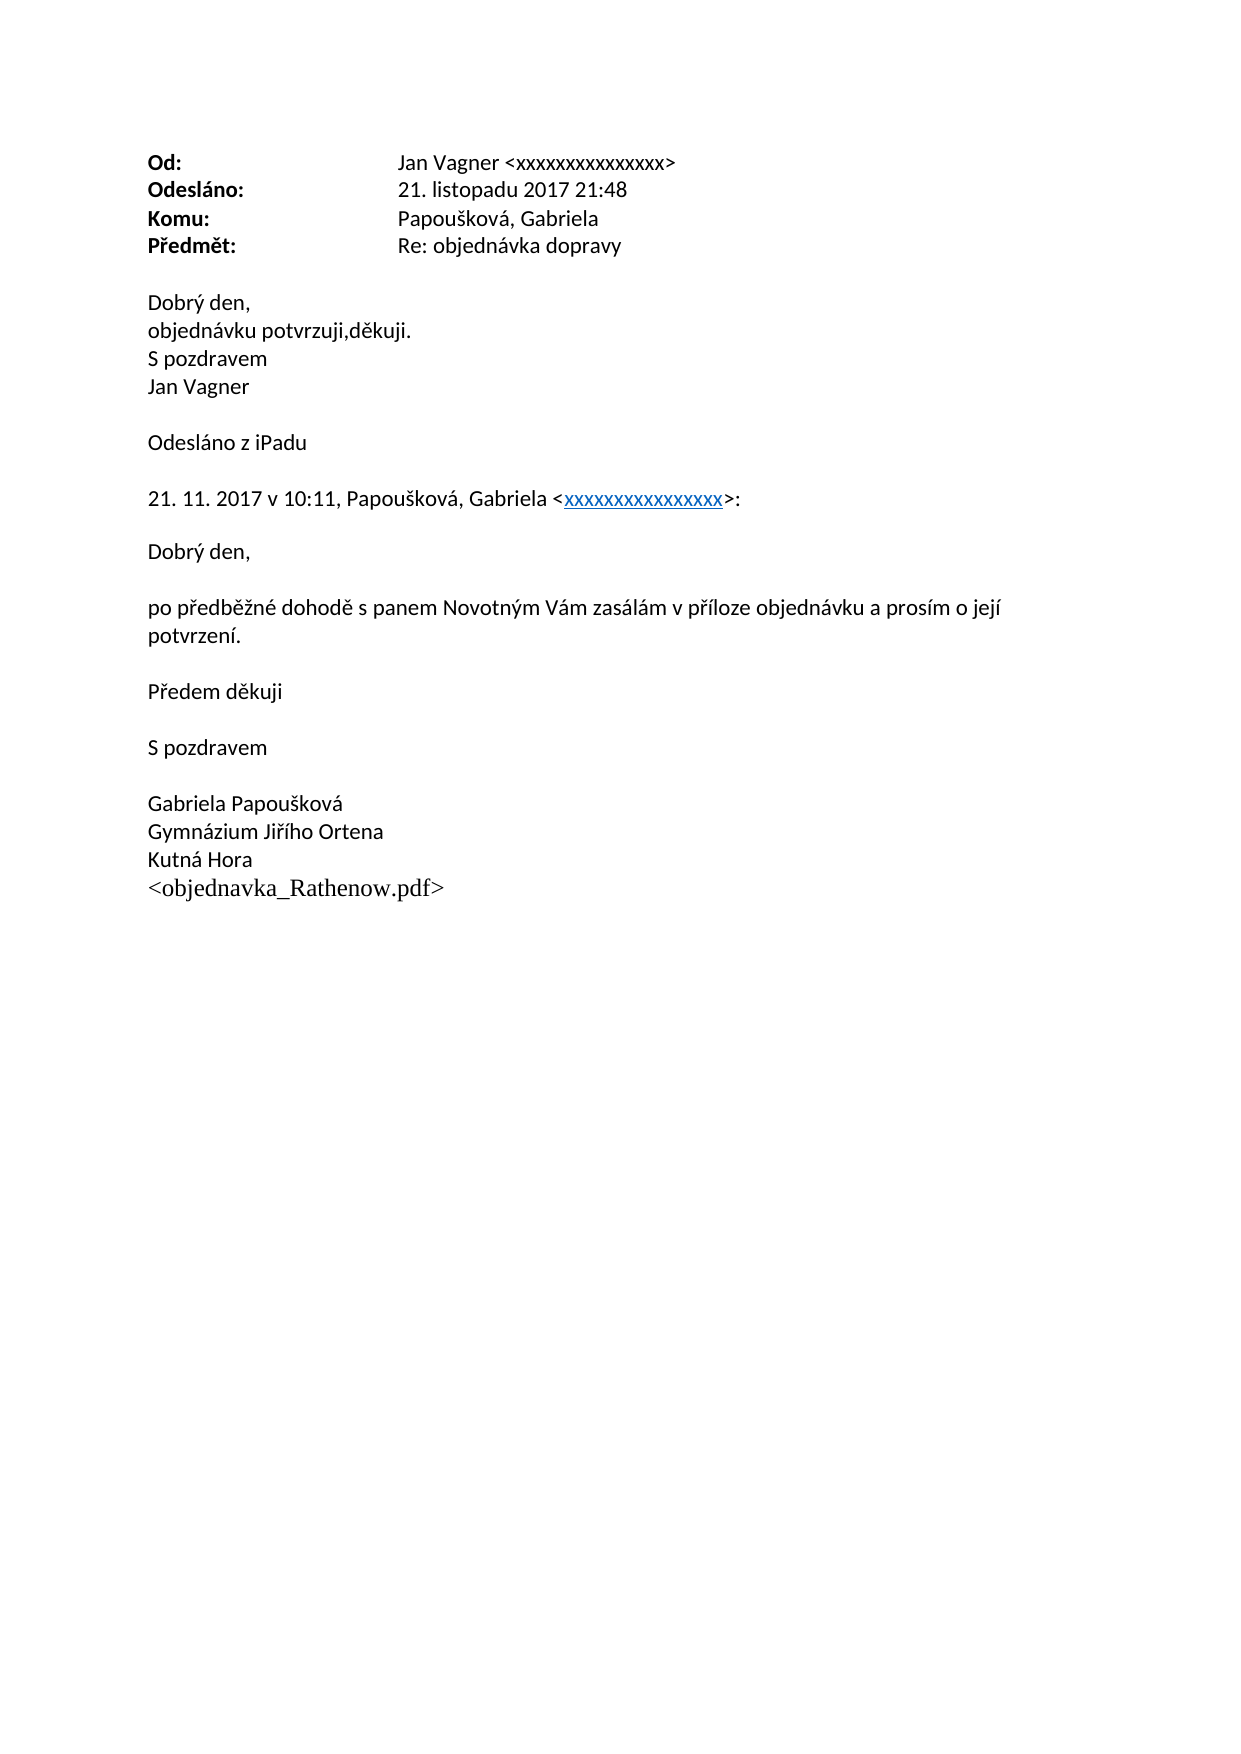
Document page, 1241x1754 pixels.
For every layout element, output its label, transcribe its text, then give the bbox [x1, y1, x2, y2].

text Dobrý den, [148, 537, 1093, 565]
text objednávku potvrzuji,děkuji. [148, 316, 1093, 344]
text Předem děkuji [148, 677, 1093, 705]
text Jan Vagner Odesláno z iPadu [148, 372, 1093, 456]
text Gabriela Papoušková [148, 789, 1093, 817]
text Dobrý den, [148, 288, 1093, 316]
text S pozdravem [148, 733, 1093, 761]
text <objednavka_Rathenow.pdf> [148, 873, 1093, 902]
text 21. 11. 2017 v 10:11, Papoušková, Gabriela <xxxxxxxxxxxxxxxx>: [148, 456, 1093, 512]
text Gymnázium Jiřího Ortena [148, 817, 1093, 845]
text po předběžné dohodě s panem Novotným Vám zasálám v příloze objednávku a prosím o její potvrzení. [148, 593, 1093, 649]
text Od: Jan Vagner <xxxxxxxxxxxxxxx> [148, 148, 1093, 176]
text Předmět: Re: objednávka dopravy [148, 232, 1093, 260]
text Kutná Hora [148, 845, 1093, 873]
text Odesláno: 21. listopadu 2017 21:48 [148, 176, 1093, 204]
text Komu: Papoušková, Gabriela [148, 204, 1093, 232]
text S pozdravem [148, 344, 1093, 372]
